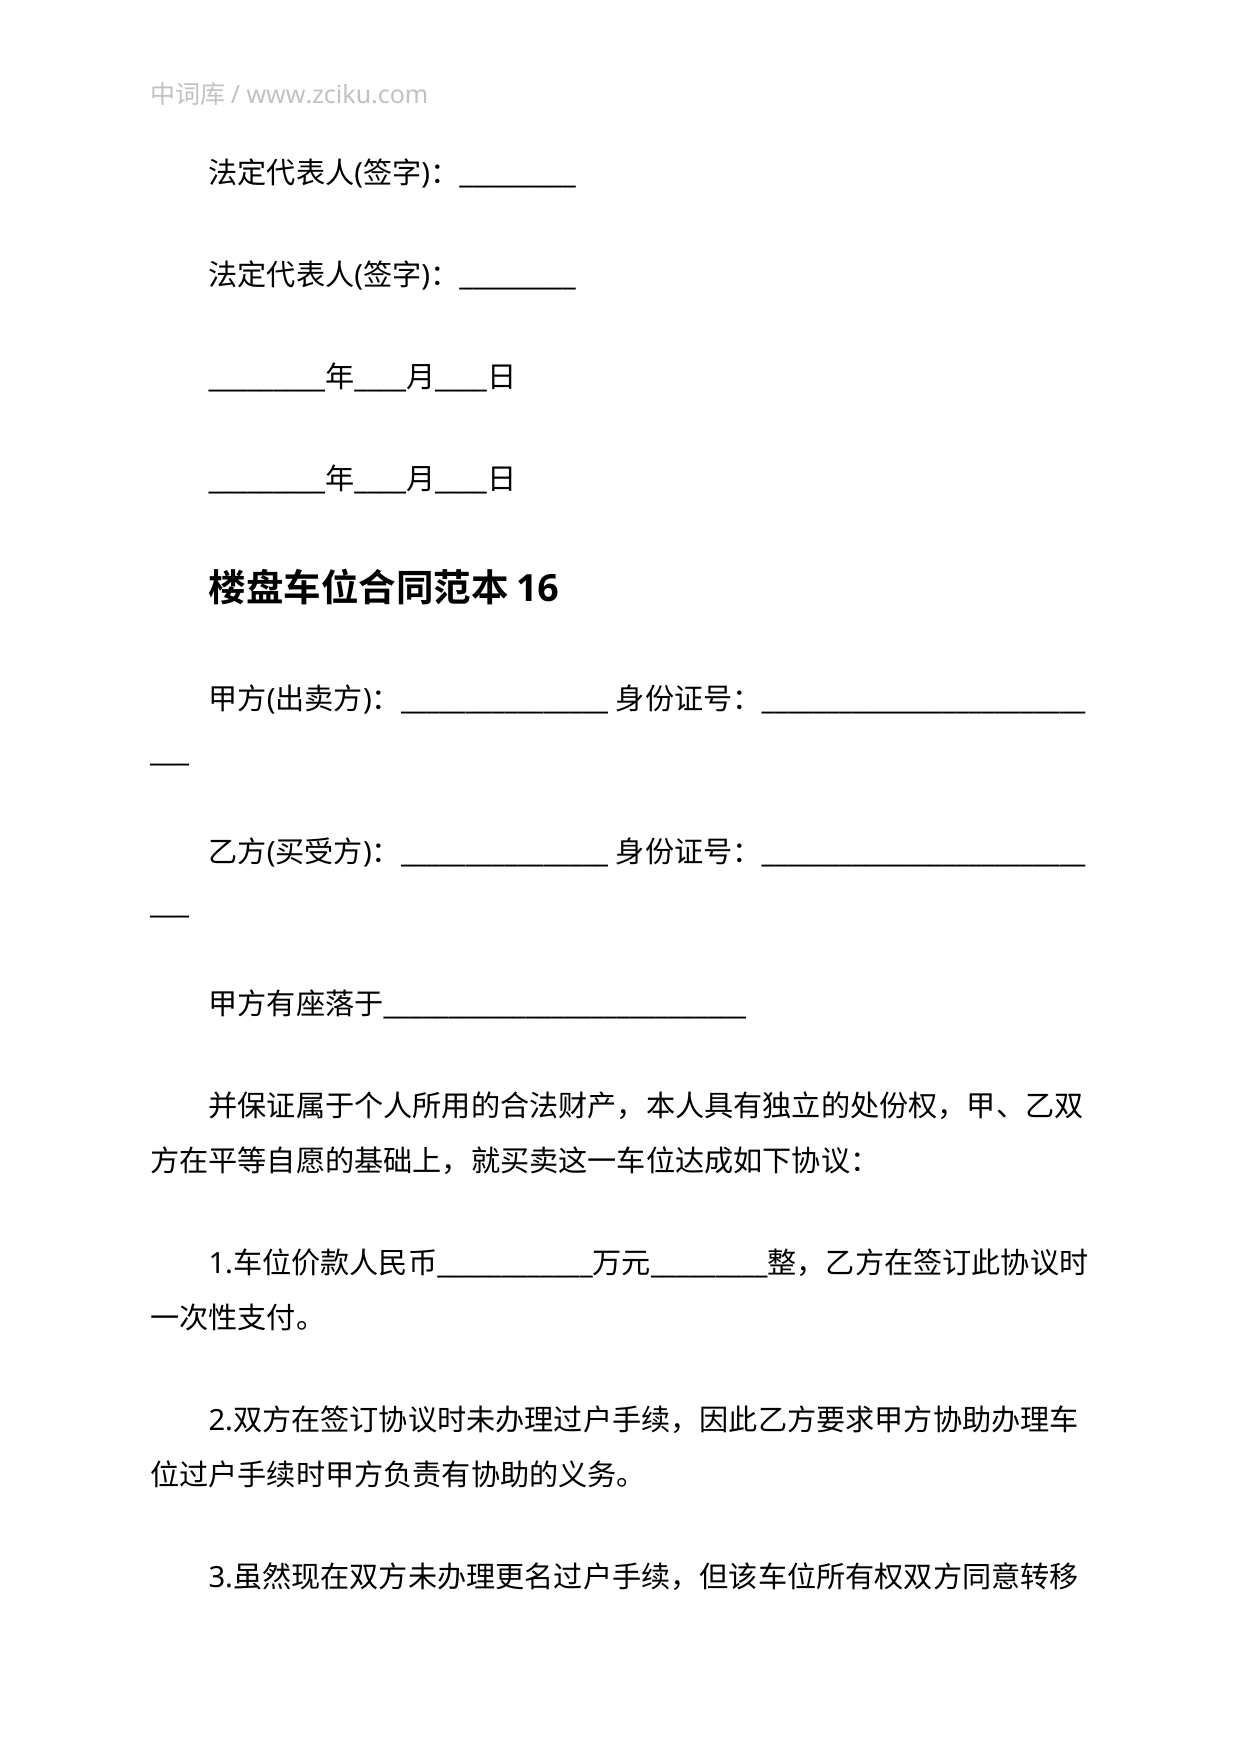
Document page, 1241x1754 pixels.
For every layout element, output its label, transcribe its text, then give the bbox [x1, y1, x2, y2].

text 楼盘车位合同范本16 [150, 558, 1090, 612]
text 法定代表人(签字)：_________ [150, 252, 1090, 294]
text _________年____月____日 [150, 354, 1090, 396]
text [150, 1553, 1090, 1596]
text 并保证属于个人所用的合法财产，本人具有独立的处份权，甲、乙双方在平等自愿的基础上，就买卖这一车位达成如下协议： [150, 1083, 1090, 1180]
text 甲方有座落于____________________________ [150, 981, 1090, 1023]
text 甲方(出卖方)：________________ 身份证号：____________________________ [150, 676, 1090, 769]
text 乙方(买受方)：________________ 身份证号：____________________________ [150, 828, 1090, 922]
text 1.车位价款人民币____________万元_________整，乙方在签订此协议时一次性支付。 [150, 1239, 1090, 1337]
text _________年____月____日 [150, 456, 1090, 498]
text 法定代表人(签字)：_________ [150, 150, 1090, 192]
text 2.双方在签订协议时未办理过户手续，因此乙方要求甲方协助办理车位过户手续时甲方负责有协助的义务。 [150, 1396, 1090, 1494]
